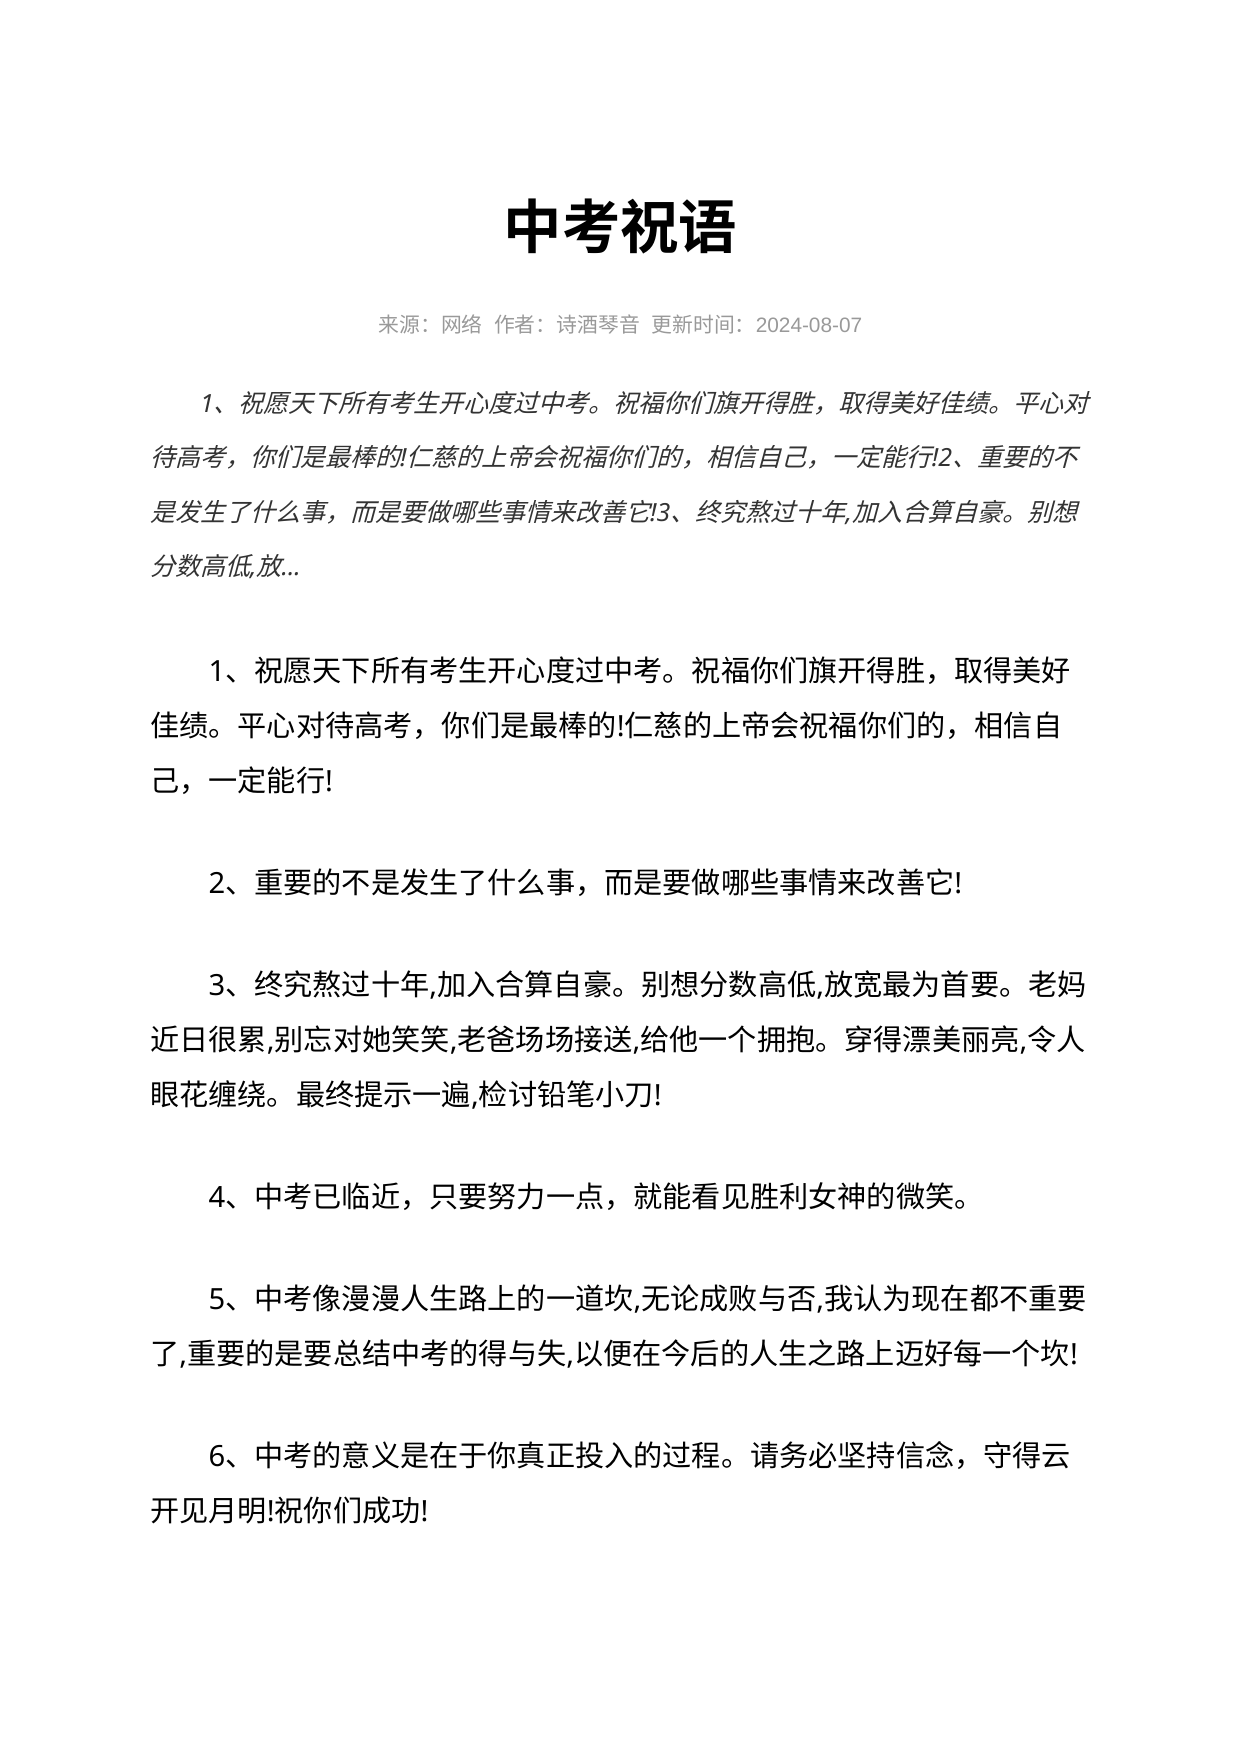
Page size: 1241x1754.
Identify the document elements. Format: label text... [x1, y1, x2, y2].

text 6、中考的意义是在于你真正投入的过程。请务必坚持信念，守得云开见月明!祝你们成功! [150, 1433, 1090, 1530]
text 3、终究熬过十年,加入合算自豪。别想分数高低,放宽最为首要。老妈近日很累,别忘对她笑笑,老爸场场接送,给他一个拥抱。穿得漂美丽亮,令人眼花缠绕。最终提示一遍,检讨铅笔小刀! [150, 962, 1090, 1114]
text 4、中考已临近，只要努力一点，就能看见胜利女神的微笑。 [150, 1174, 1090, 1216]
text 5、中考像漫漫人生路上的一道坎,无论成败与否,我认为现在都不重要了,重要的是要总结中考的得与失,以便在今后的人生之路上迈好每一个坎! [150, 1276, 1090, 1373]
text 1、祝愿天下所有考生开心度过中考。祝福你们旗开得胜，取得美好佳绩。平心对待高考，你们是最棒的!仁慈的上帝会祝福你们的，相信自己，一定能行! [150, 648, 1090, 800]
text 2、重要的不是发生了什么事，而是要做哪些事情来改善它! [150, 860, 1090, 902]
text 1、祝愿天下所有考生开心度过中考。祝福你们旗开得胜，取得美好佳绩。平心对待高考，你们是最棒的!仁慈的上帝会祝福你们的，相信自己，一定能行!2、重要的不是发生了什么事，而是要做哪些事情来改善它!3、终究熬过十年,加入合算自豪。别想分数高低,放... [150, 383, 1090, 583]
text 来源：网络 作者：诗酒琴音 更新时间：2024-08-07 [150, 313, 1090, 337]
subtitle 中考祝语 [150, 181, 1090, 266]
